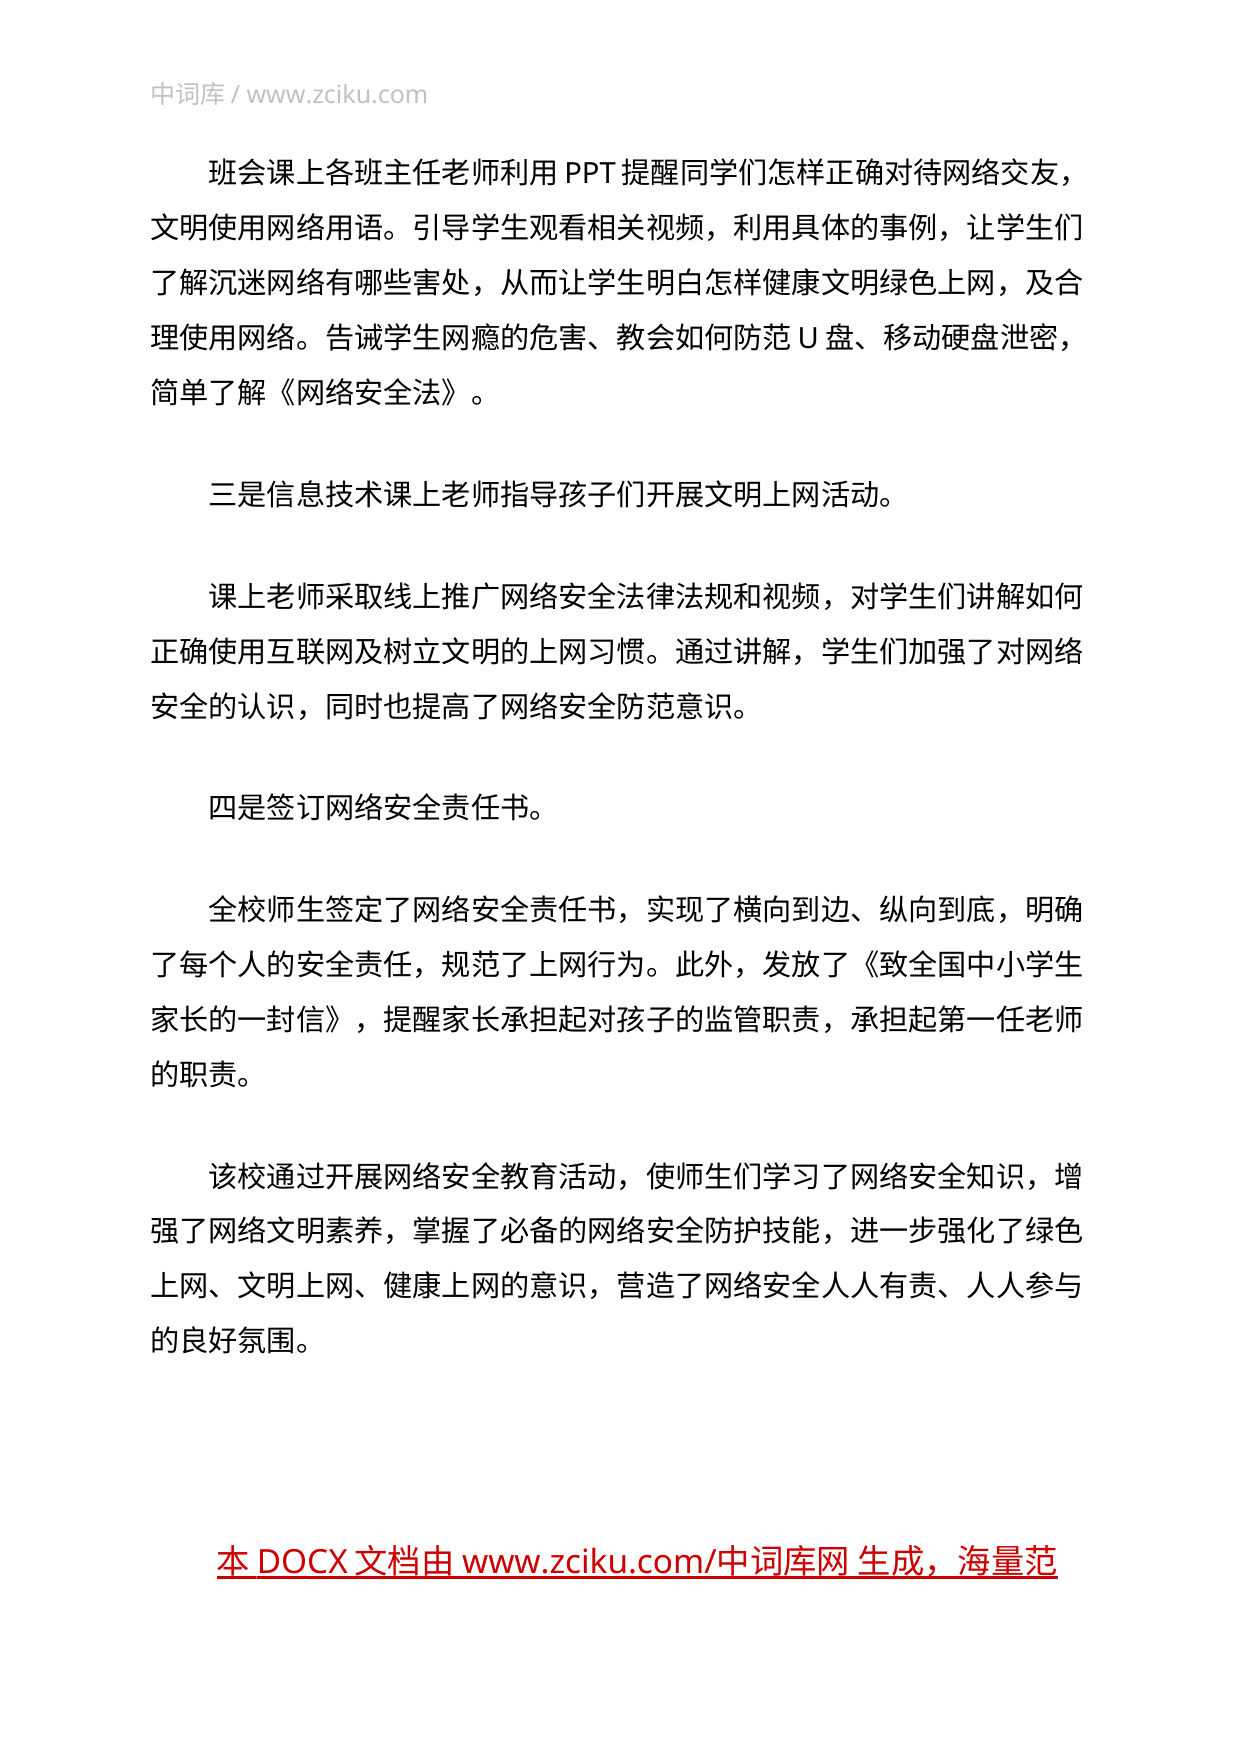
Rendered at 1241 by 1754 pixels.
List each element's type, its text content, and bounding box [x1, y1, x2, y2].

text 该校通过开展网络安全教育活动，使师生们学习了网络安全知识，增强了网络文明素养，掌握了必备的网络安全防护技能，进一步强化了绿色上网、文明上网、健康上网的意识，营造了网络安全人人有责、人人参与的良好氛围。 [150, 1153, 1090, 1360]
text 全校师生签定了网络安全责任书，实现了横向到边、纵向到底，明确了每个人的安全责任，规范了上网行为。此外，发放了《致全国中小学生家长的一封信》，提醒家长承担起对孩子的监管职责，承担起第一任老师的职责。 [150, 887, 1090, 1094]
text 三是信息技术课上老师指导孩子们开展文明上网活动。 [150, 472, 1090, 514]
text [150, 1535, 1090, 1583]
text 四是签订网络安全责任书。 [150, 785, 1090, 827]
text 课上老师采取线上推广网络安全法律法规和视频，对学生们讲解如何正确使用互联网及树立文明的上网习惯。通过讲解，学生们加强了对网络安全的认识，同时也提高了网络安全防范意识。 [150, 573, 1090, 725]
text 班会课上各班主任老师利用PPT提醒同学们怎样正确对待网络交友，文明使用网络用语。引导学生观看相关视频，利用具体的事例，让学生们了解沉迷网络有哪些害处，从而让学生明白怎样健康文明绿色上网，及合理使用网络。告诫学生网瘾的危害、教会如何防范U盘、移动硬盘泄密，简单了解《网络安全法》。 [150, 150, 1090, 412]
